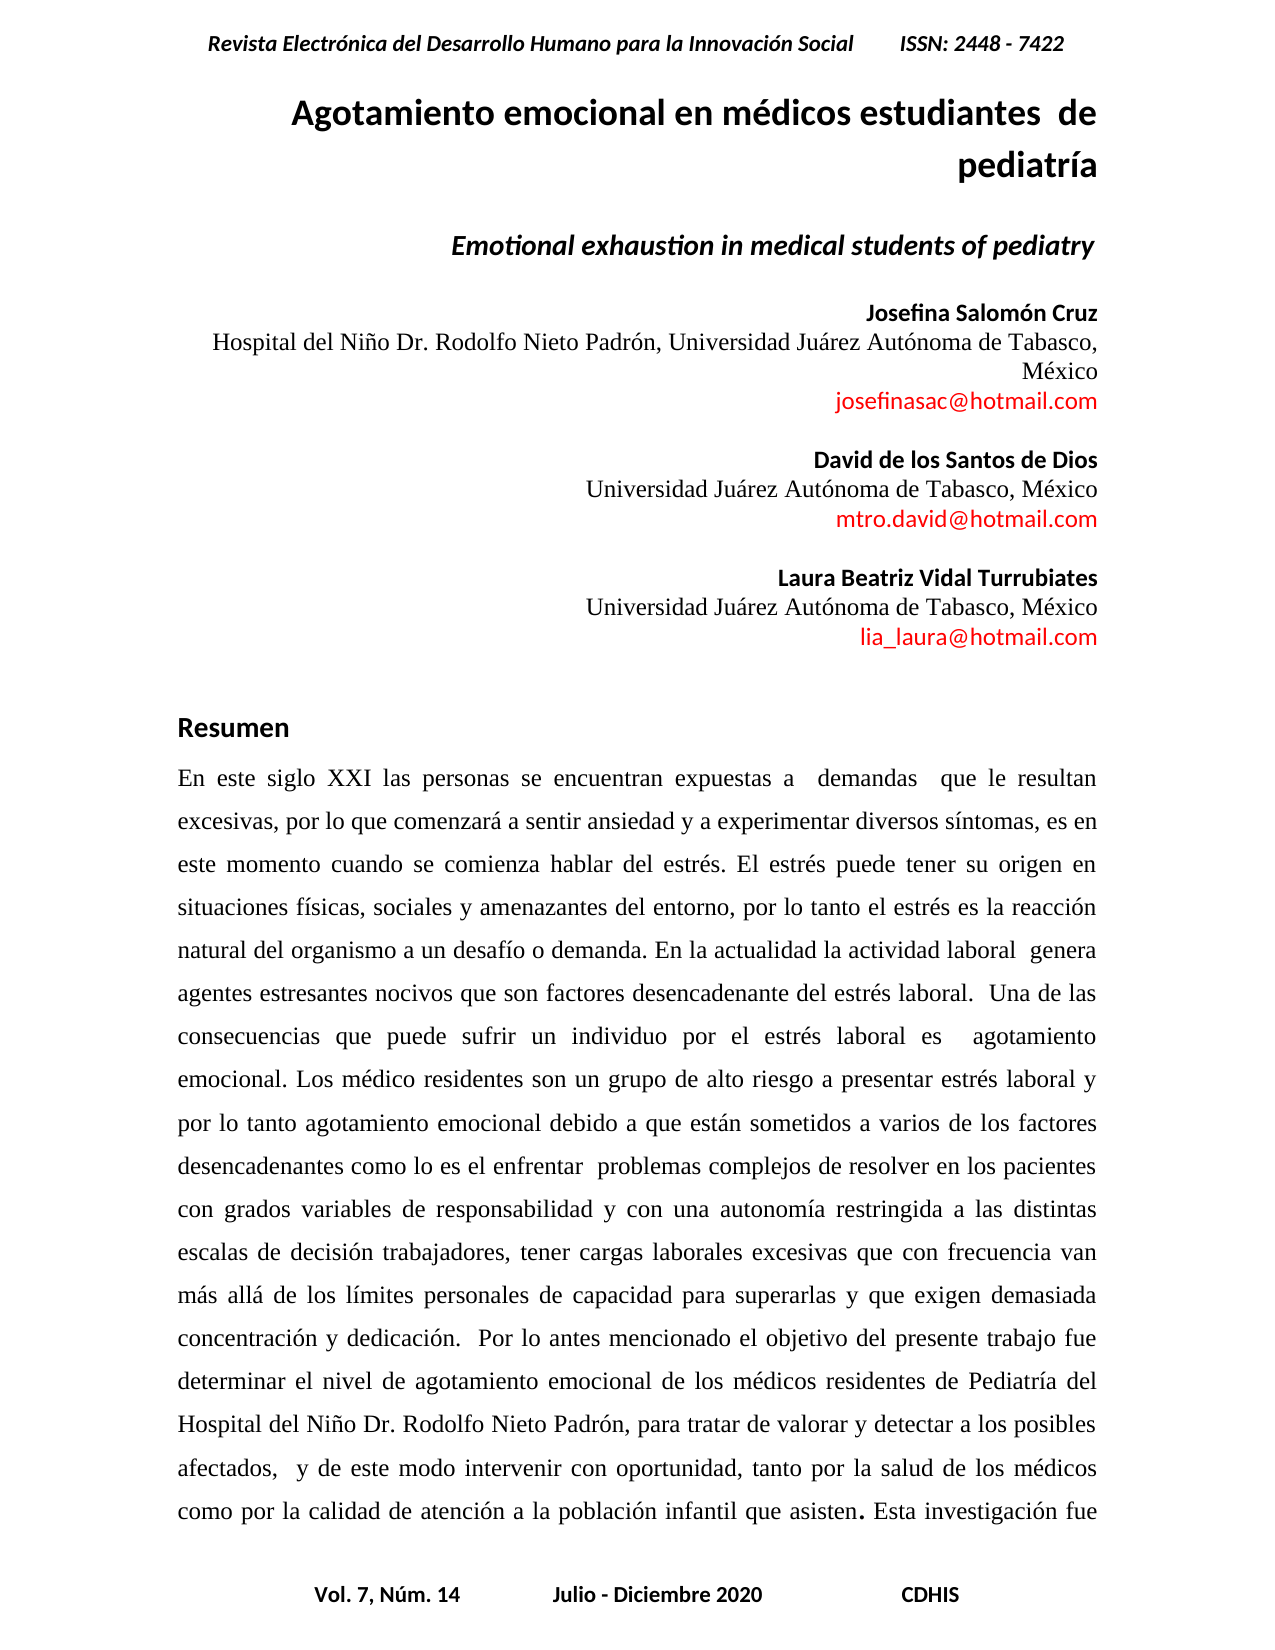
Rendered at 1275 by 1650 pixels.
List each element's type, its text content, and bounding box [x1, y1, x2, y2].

text mtro.david@hotmail.com [177, 503, 1098, 534]
text Universidad Juárez Autónoma de Tabasco, México [177, 474, 1098, 503]
text Laura Beatriz Vidal Turrubiates [177, 562, 1098, 592]
text Agotamiento emocional en médicos estudiantes de pediatría [177, 89, 1098, 187]
text lia_laura@hotmail.com [177, 621, 1098, 652]
text Emotional exhaustion in medical students of pediatry [177, 227, 1098, 263]
text David de los Santos de Dios [177, 444, 1098, 474]
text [177, 763, 1098, 1524]
text Hospital del Niño Dr. Rodolfo Nieto Padrón, Universidad Juárez Autónoma de Tabasco, México [177, 327, 1098, 385]
text josefinasac@hotmail.com [177, 385, 1098, 415]
text Josefina Salomón Cruz [177, 297, 1098, 327]
text Universidad Juárez Autónoma de Tabasco, México [177, 592, 1098, 621]
text Resumen [177, 709, 1098, 745]
